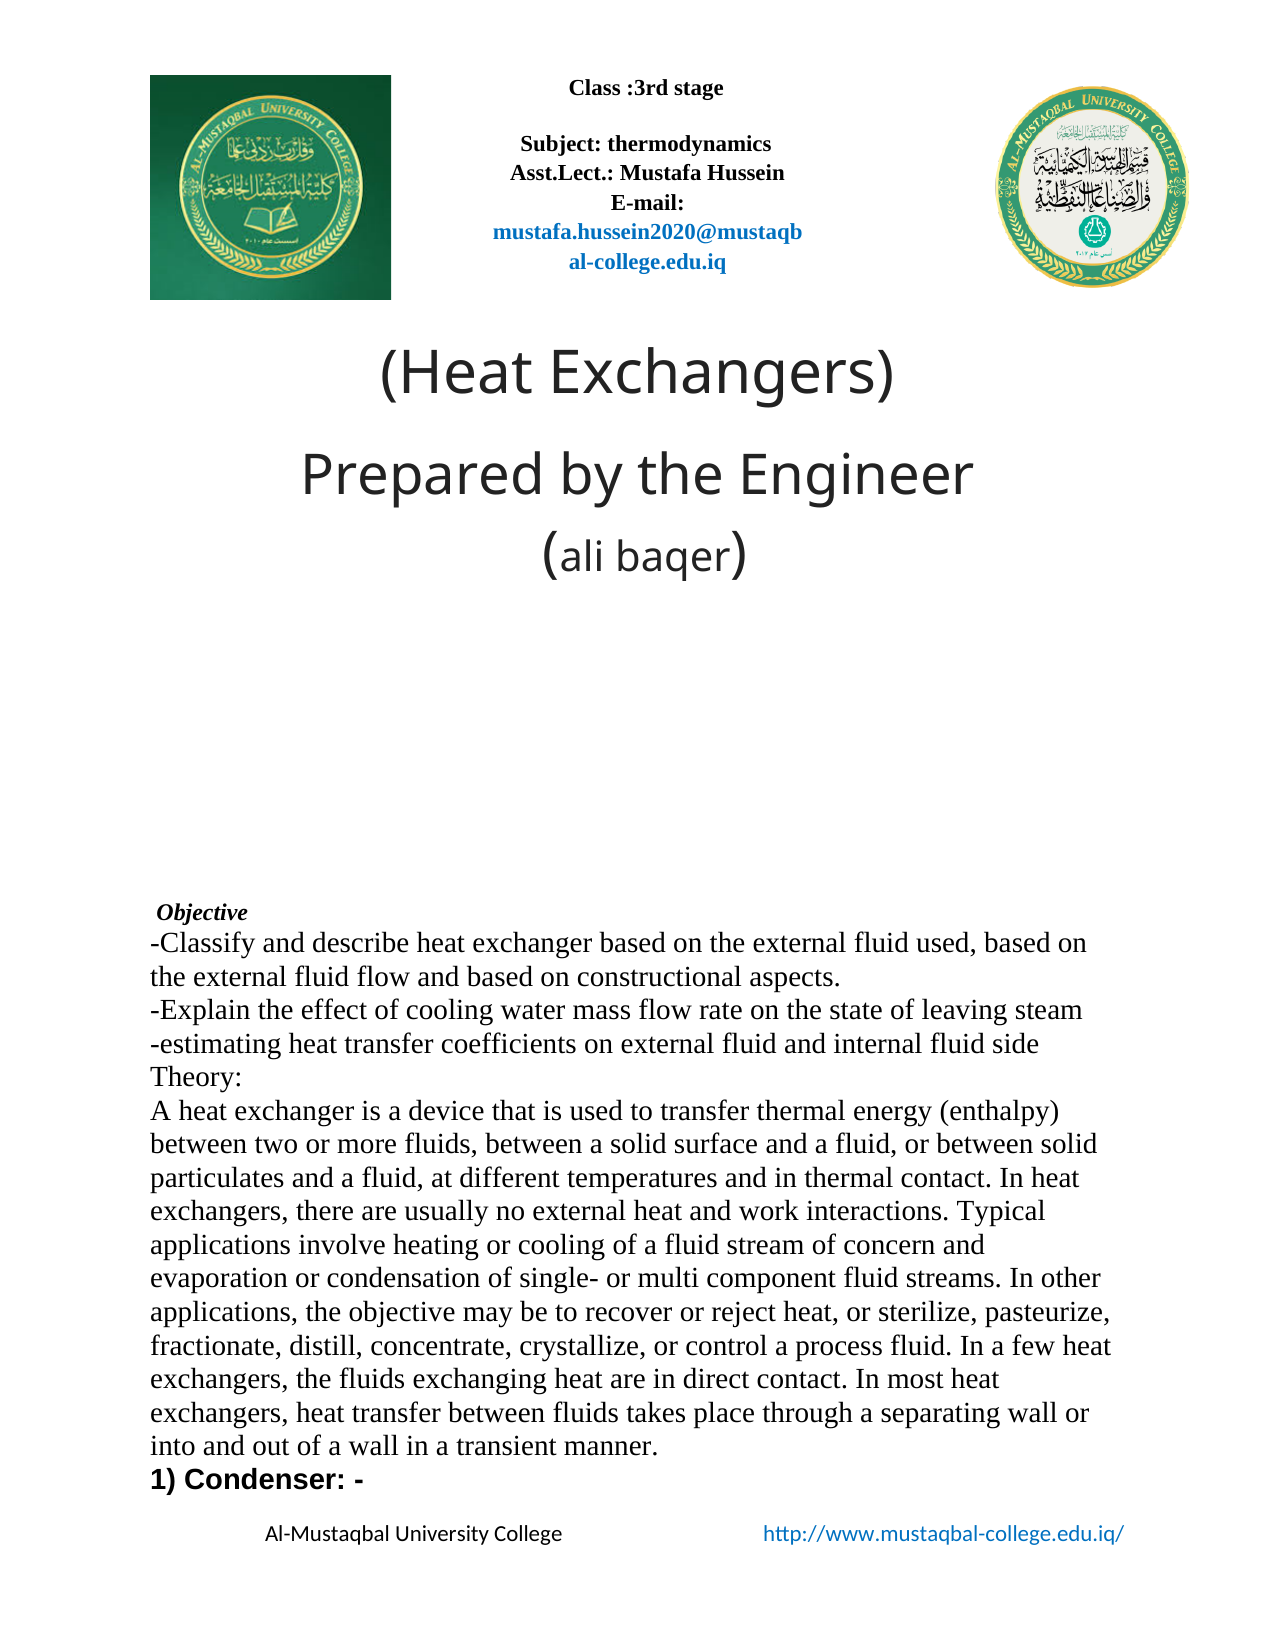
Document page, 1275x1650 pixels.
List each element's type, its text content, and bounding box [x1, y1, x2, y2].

picture [150, 75, 392, 300]
text Prepared by the Engineer [150, 434, 1125, 511]
text Objective [150, 898, 1125, 925]
text -estimating heat transfer coefficients on external fluid and internal fluid side [150, 1026, 1125, 1059]
text A heat exchanger is a device that is used to transfer thermal energy (enthalpy) between two or more fluids, between a solid surface and a fluid, or between solid particulates and a fluid, at different temperatures and in thermal contact. In heat exchangers, there are usually no external heat and work interactions. Typical applications involve heating or cooling of a fluid stream of concern and evaporation or condensation of single- or multi component fluid streams. In other applications, the objective may be to recover or reject heat, or sterilize, pasteurize, fractionate, distill, concentrate, crystallize, or control a process fluid. In a few heat exchangers, the fluids exchanging heat are in direct contact. In most heat exchangers, heat transfer between fluids takes place through a separating wall or into and out of a wall in a transient manner. [150, 1093, 1125, 1462]
text 1) Condenser: - [150, 1462, 1125, 1495]
text -Explain the effect of cooling water mass flow rate on the state of leaving steam [150, 992, 1125, 1026]
text (ali baqer) [150, 511, 1125, 588]
text (Heat Exchangers) [150, 329, 1125, 411]
picture [989, 79, 1195, 294]
text -Classify and describe heat exchanger based on the external fluid used, based on the external fluid flow and based on constructional aspects. [150, 925, 1125, 992]
text Theory: [150, 1059, 1125, 1093]
